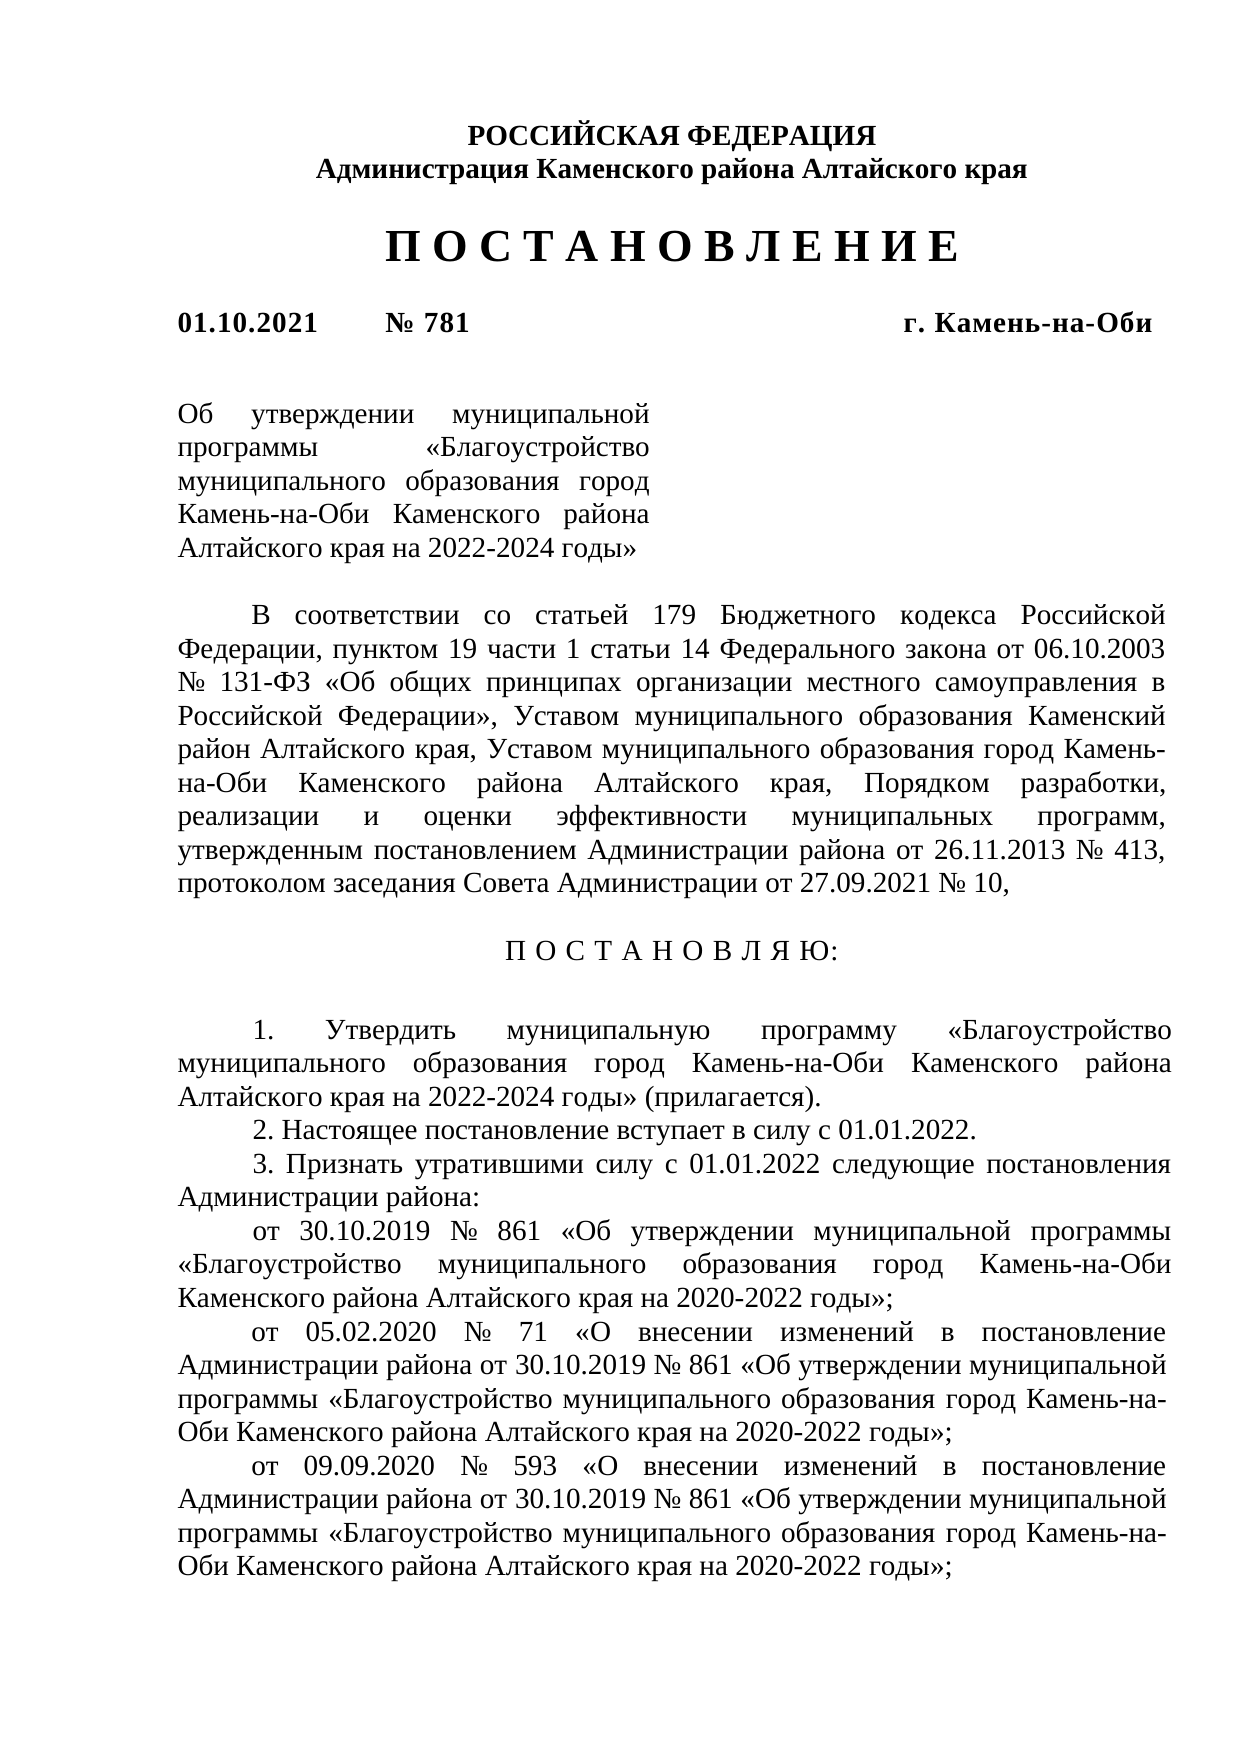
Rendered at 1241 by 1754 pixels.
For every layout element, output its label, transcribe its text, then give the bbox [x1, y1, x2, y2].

text 1. Утвердить муниципальную программу «Благоустройство муниципального образования город Камень-на-Оби Каменского района Алтайского края на 2022-2024 годы» (прилагается). [177, 1012, 1172, 1112]
text Об утверждении муниципальной программы «Благоустройство муниципального образования город Камень-на-Оби Каменского района Алтайского края на 2022-2024 годы» [177, 396, 650, 564]
text 01.10.2021 № 781 г. Камень-на-Оби [177, 305, 1167, 351]
text П О С Т А Н О В Л Я Ю: [177, 933, 1167, 978]
text от 30.10.2019 № 861 «Об утверждении муниципальной программы «Благоустройство муниципального образования город Камень-на-Оби Каменского района Алтайского края на 2020-2022 годы»; [177, 1213, 1172, 1314]
text 2. Настоящее постановление вступает в силу с 01.01.2022. [177, 1112, 1172, 1146]
text 3. Признать утратившими силу с 01.01.2022 следующие постановления Администрации района: [177, 1146, 1172, 1213]
text П О С Т А Н О В Л Е Н И Е [177, 219, 1167, 271]
text от 09.09.2020 № 593 «О внесении изменений в постановление Администрации района от 30.10.2019 № 861 «Об утверждении муниципальной программы «Благоустройство муниципального образования город Камень-на-Оби Каменского района Алтайского края на 2020-2022 годы»; [177, 1448, 1167, 1582]
text В соответствии со статьей 179 Бюджетного кодекса Российской Федерации, пунктом 19 части 1 статьи 14 Федерального закона от 06.10.2003 № 131-ФЗ «Об общих принципах организации местного самоуправления в Российской Федерации», Уставом муниципального образования Каменский район Алтайского края, Уставом муниципального образования город Камень-на-Оби Каменского района Алтайского края, Порядком разработки, реализации и оценки эффективности муниципальных программ, утвержденным постановлением Администрации района от 26.11.2013 № 413, протоколом заседания Совета Администрации от 27.09.2021 № 10, [177, 597, 1167, 899]
text от 05.02.2020 № 71 «О внесении изменений в постановление Администрации района от 30.10.2019 № 861 «Об утверждении муниципальной программы «Благоустройство муниципального образования город Камень-на-Оби Каменского района Алтайского края на 2020-2022 годы»; [177, 1314, 1167, 1448]
text РОССИЙСКАЯ ФЕДЕРАЦИЯ [177, 118, 1167, 152]
text Администрация Каменского района Алтайского края [177, 152, 1167, 185]
